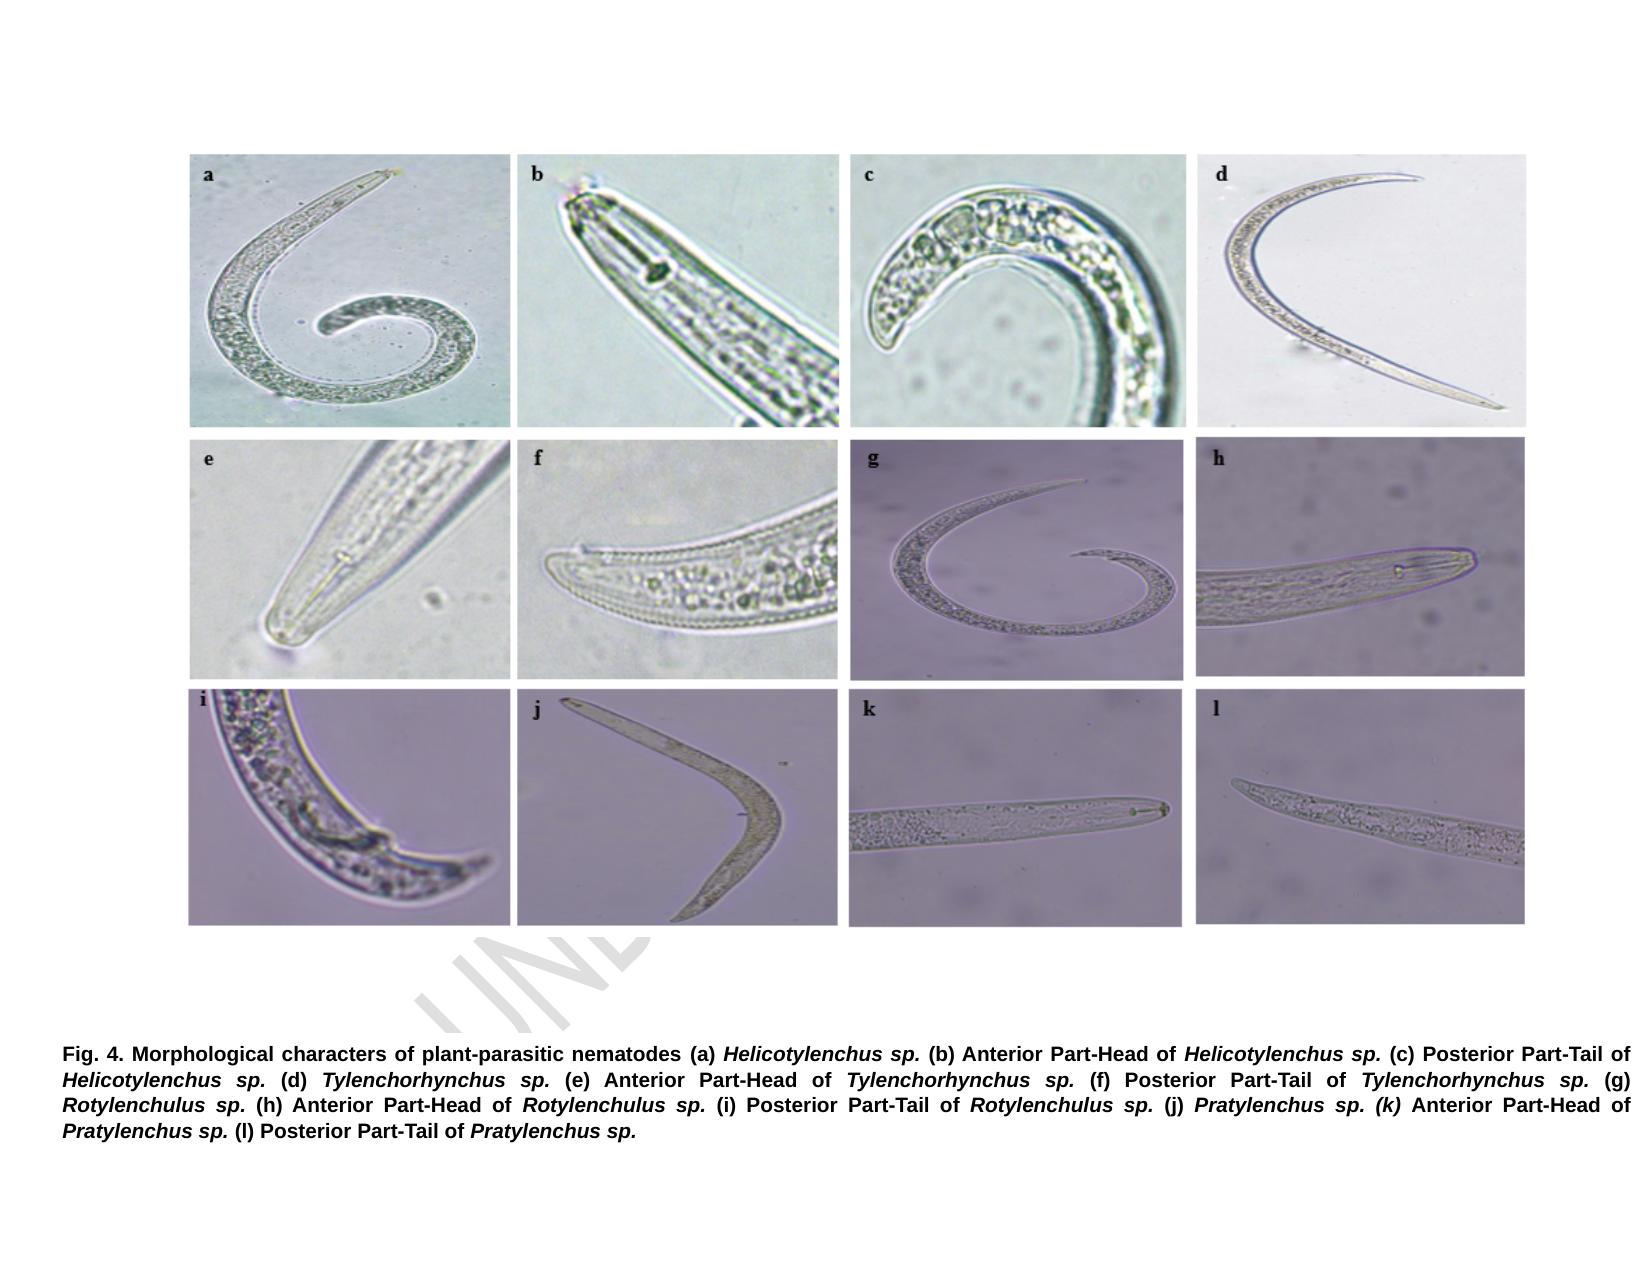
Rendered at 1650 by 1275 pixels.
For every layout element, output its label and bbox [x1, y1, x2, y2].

picture [177, 147, 1532, 937]
